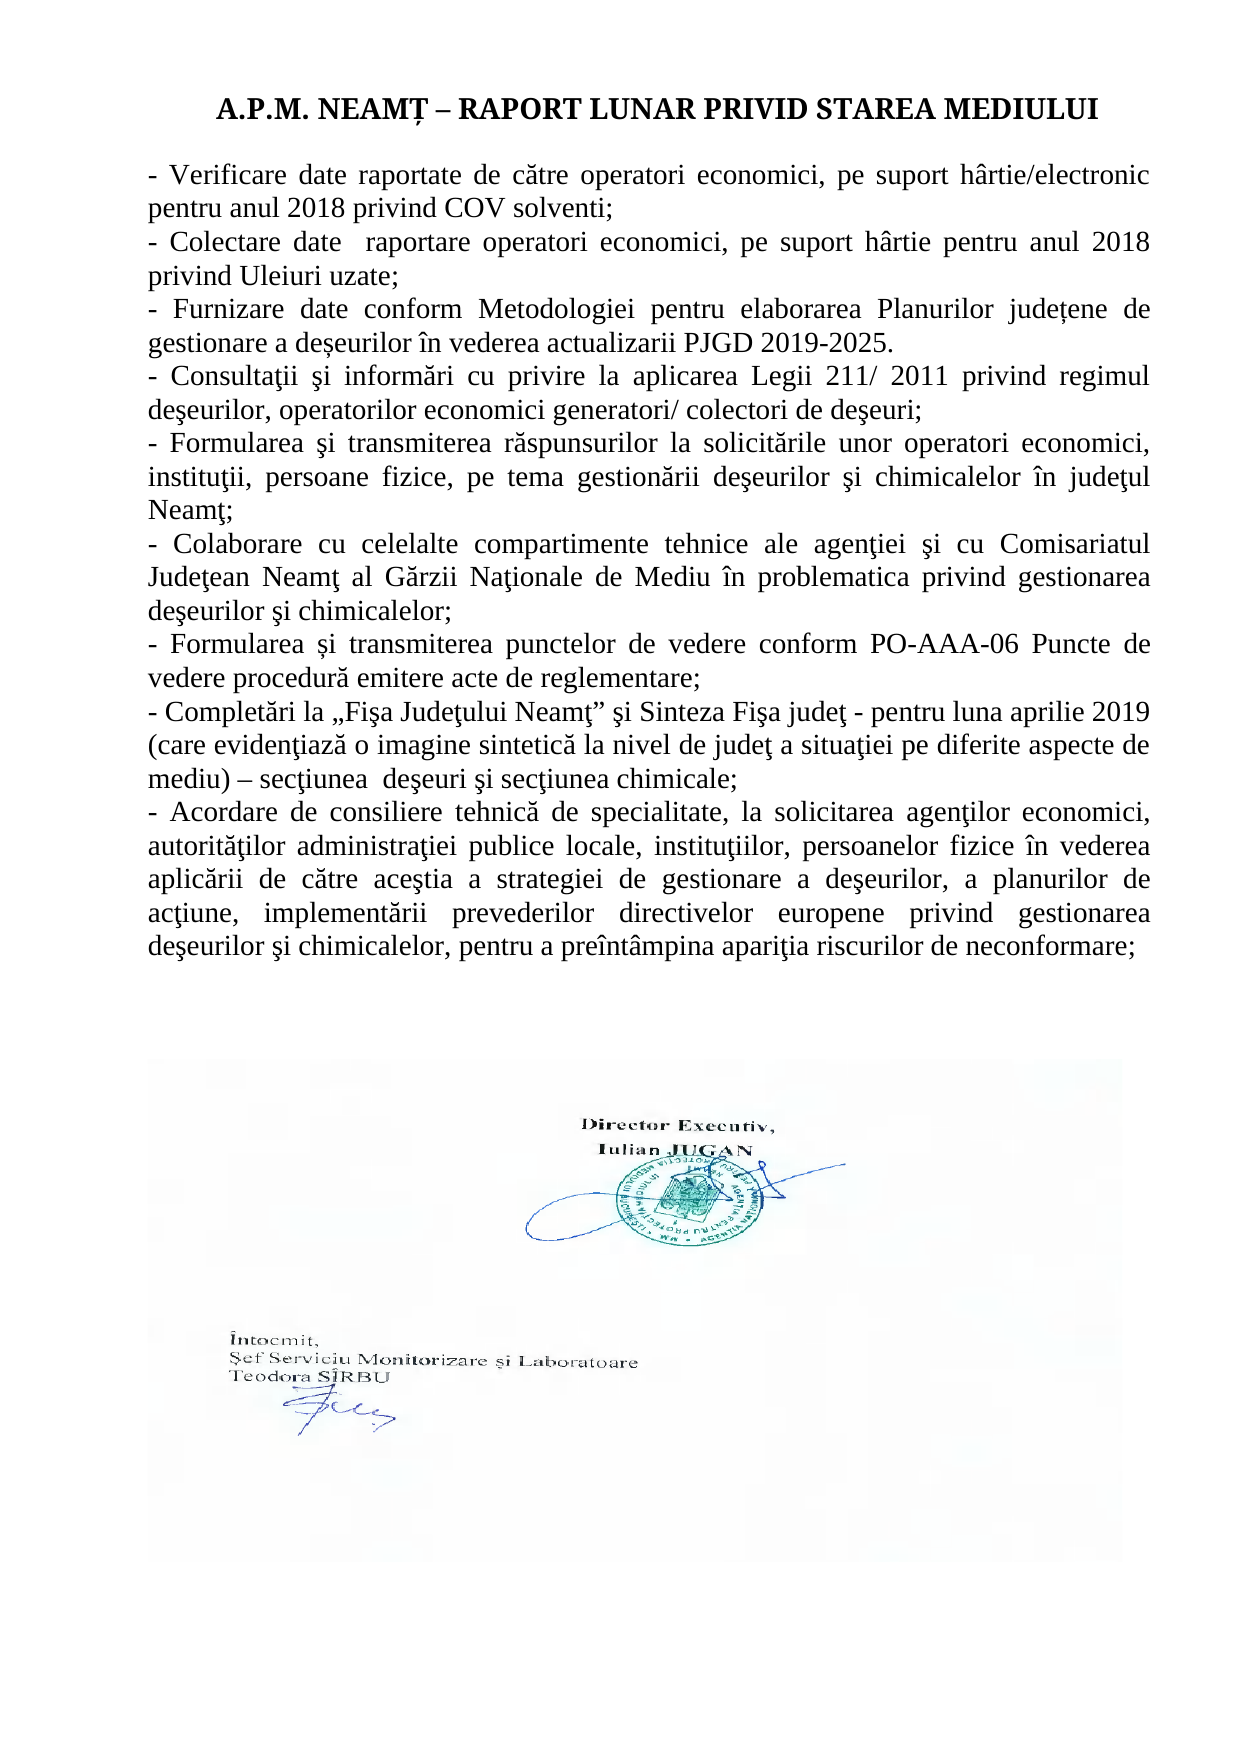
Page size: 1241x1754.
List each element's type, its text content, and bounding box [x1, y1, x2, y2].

text - Furnizare date conform Metodologiei pentru elaborarea Planurilor județene de gestionare a deșeurilor în vederea actualizarii PJGD 2019-2025. [148, 291, 1152, 358]
list - Colaborare cu celelalte compartimente tehnice ale agenţiei şi cu Comisariatul Judeţean Neamţ al Gărzii Naţionale de Mediu în problematica privind gestionarea deşeurilor şi chimicalelor; [148, 526, 1152, 627]
text - Completări la „Fişa Judeţului Neamţ” şi Sinteza Fişa judeţ - pentru luna aprilie 2019 (care evidenţiază o imagine sintetică la nivel de judeţ a situaţiei pe diferite aspecte de mediu) – secţiunea deşeuri şi secţiunea chimicale; [148, 694, 1152, 794]
text - Formularea şi transmiterea răspunsurilor la solicitările unor operatori economici, instituţii, persoane fizice, pe tema gestionării deşeurilor şi chimicalelor în judeţul Neamţ; [148, 425, 1152, 526]
list - Formularea și transmiterea punctelor de vedere conform PO-AAA-06 Puncte de vedere procedură emitere acte de reglementare; [148, 627, 1152, 694]
text - Consultaţii şi informări cu privire la aplicarea Legii 211/ 2011 privind regimul deşeurilor, operatorilor economici generatori/ colectori de deşeuri; [148, 358, 1152, 425]
text - Verificare date raportate de către operatori economici, pe suport hârtie/electronic pentru anul 2018 privind COV solventi; [148, 157, 1152, 224]
list - Acordare de consiliere tehnică de specialitate, la solicitarea agenţilor economici, autorităţilor administraţiei publice locale, instituţiilor, persoanelor fizice în vederea aplicării de către aceştia a strategiei de gestionare a deşeurilor, a planurilor de acţiune, implementării prevederilor directivelor europene privind gestionarea deşeurilor şi chimicalelor, pentru a preîntâmpina apariţia riscurilor de neconformare; [148, 794, 1152, 962]
text - Colectare date raportare operatori economici, pe suport hârtie pentru anul 2018 privind Uleiuri uzate; [148, 224, 1152, 291]
